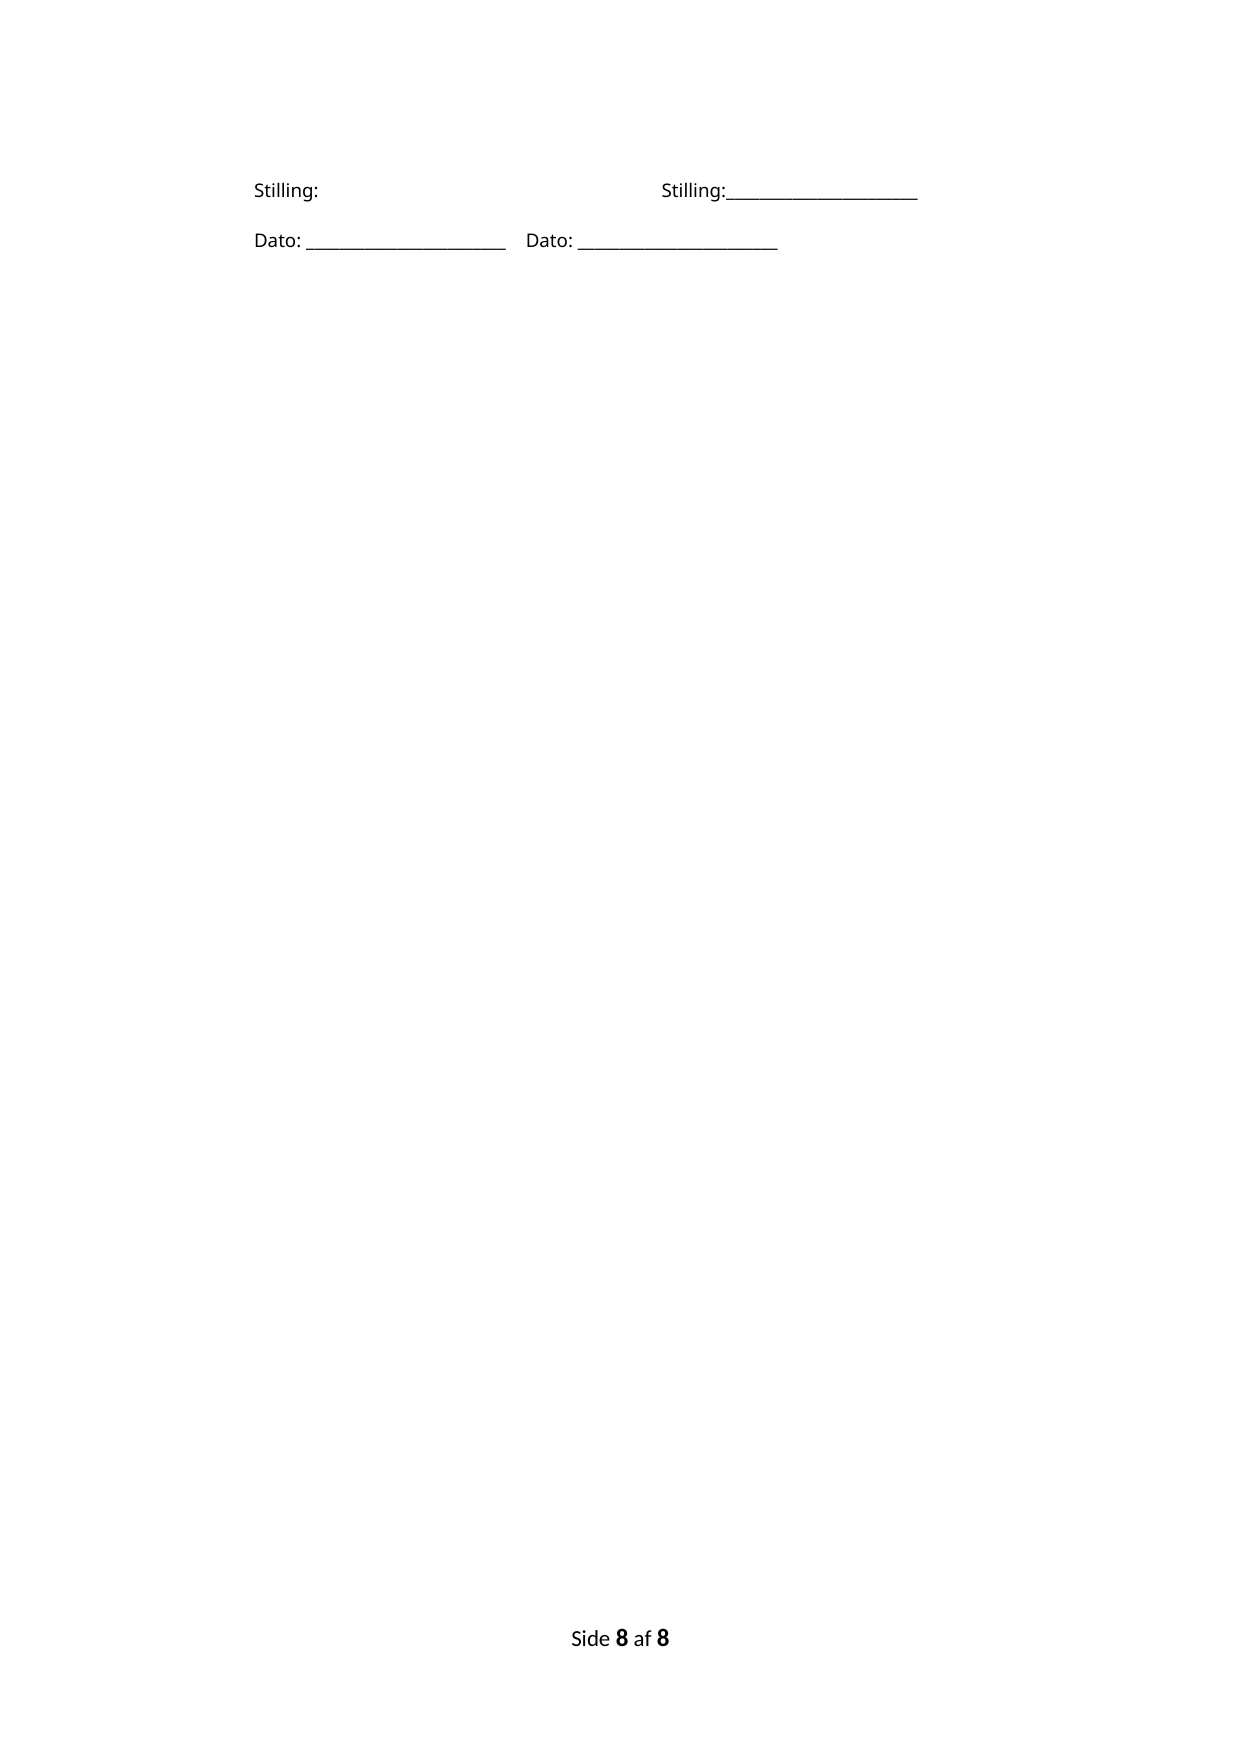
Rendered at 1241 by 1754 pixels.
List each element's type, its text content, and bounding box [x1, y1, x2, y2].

text Stilling: Stilling:_______________________ [118, 177, 1122, 203]
text Dato: ________________________ Dato: ________________________ [118, 227, 1122, 253]
